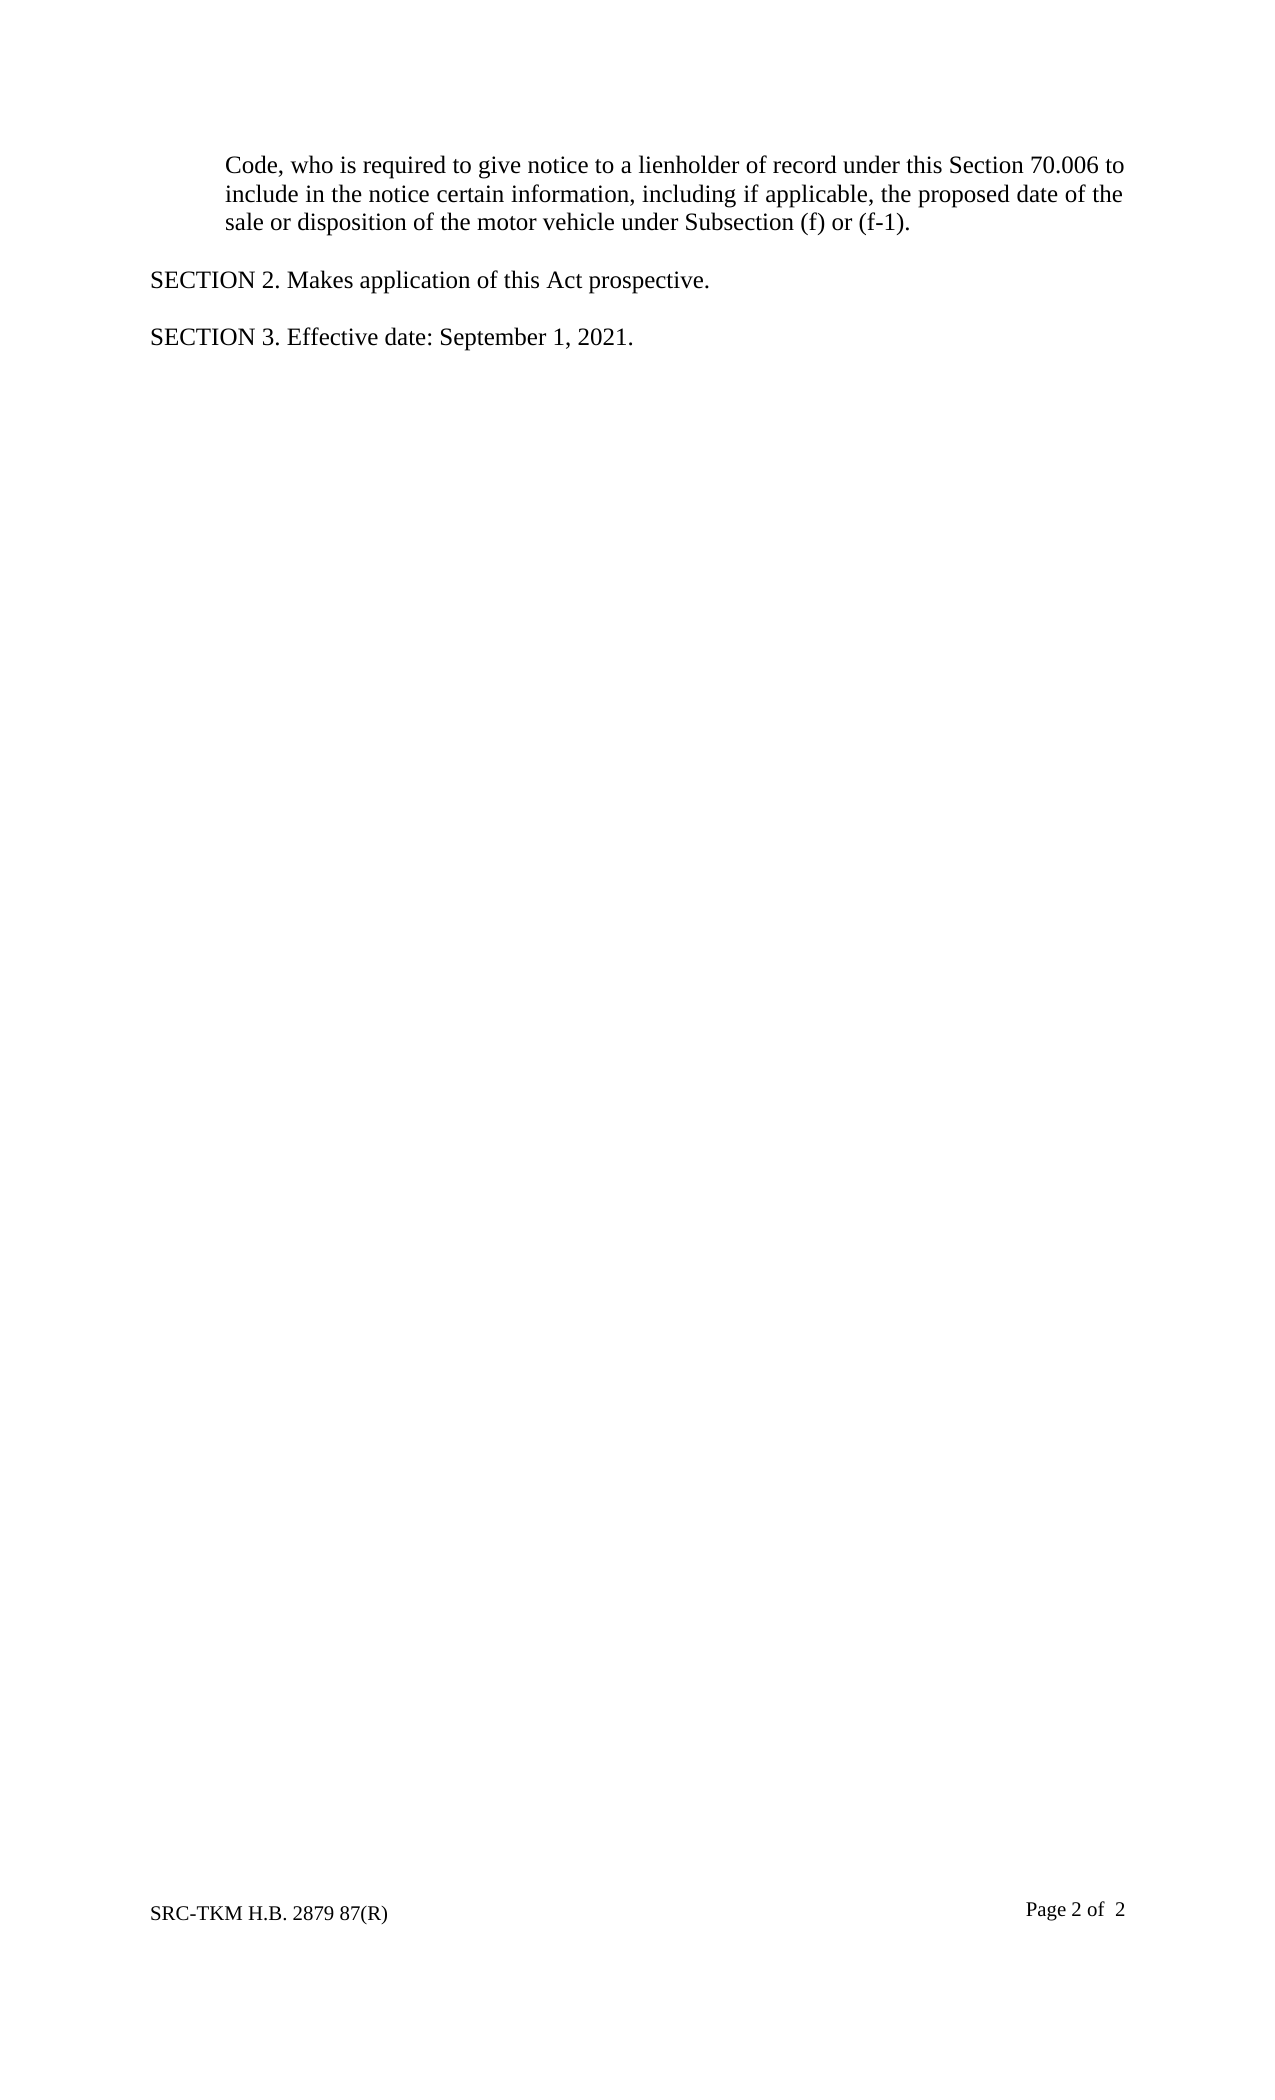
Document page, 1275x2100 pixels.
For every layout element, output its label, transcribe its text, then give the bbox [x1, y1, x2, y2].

text SECTION 3. Effective date: September 1, 2021. [150, 322, 1125, 351]
text SECTION 2. Makes application of this Act prospective. [150, 265, 1125, 294]
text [225, 150, 1125, 236]
